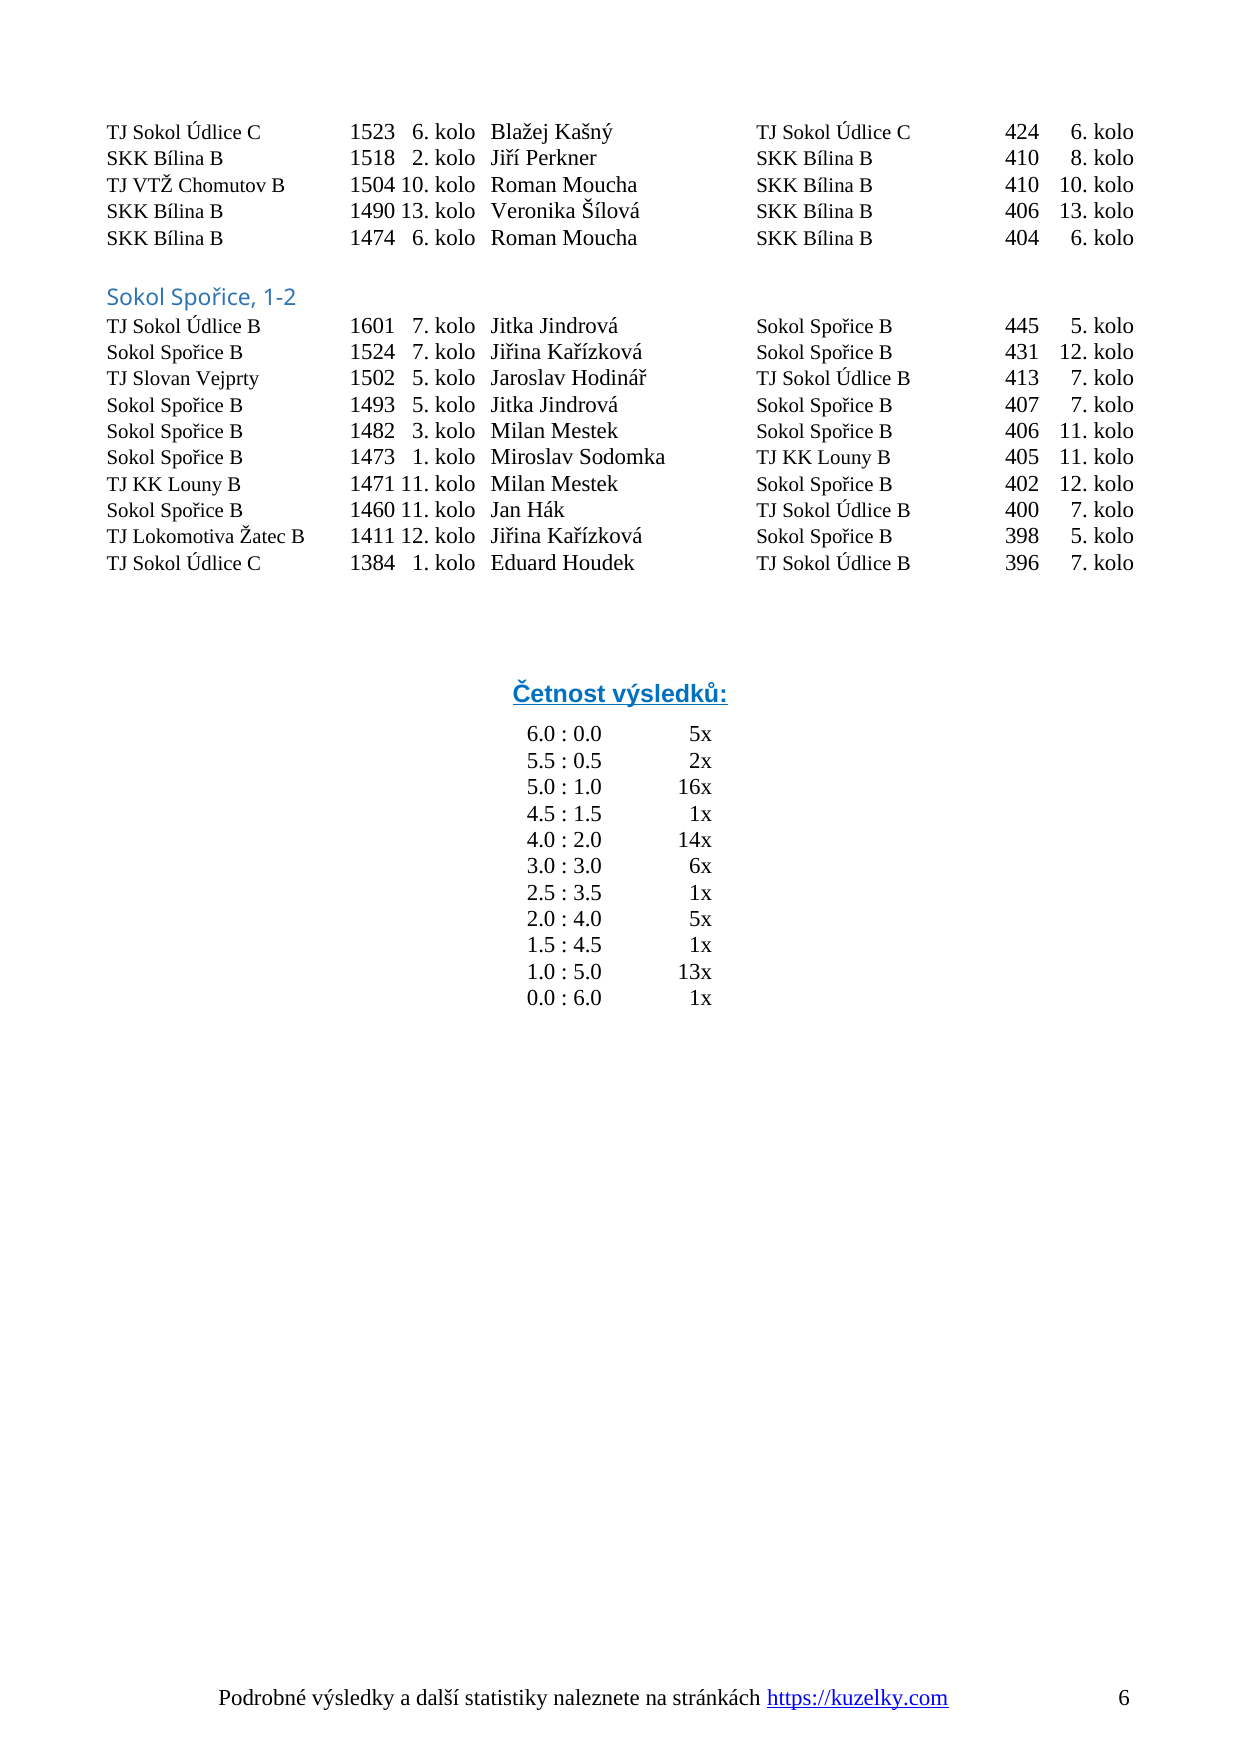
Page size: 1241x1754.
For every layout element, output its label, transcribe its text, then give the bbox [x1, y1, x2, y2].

text 3.0 : 3.0 6x [106, 852, 1134, 879]
text Sokol Spořice B 1524 7. kolo Jiřina Kařízková Sokol Spořice B 431 12. kolo [106, 338, 1134, 364]
text TJ Sokol Údlice B 1601 7. kolo Jitka Jindrová Sokol Spořice B 445 5. kolo [106, 312, 1134, 338]
text 1.5 : 4.5 1x [106, 931, 1134, 958]
text 6.0 : 0.0 5x [106, 721, 1134, 747]
text TJ VTŽ Chomutov B 1504 10. kolo Roman Moucha SKK Bílina B 410 10. kolo [106, 171, 1134, 197]
text TJ Slovan Vejprty 1502 5. kolo Jaroslav Hodinář TJ Sokol Údlice B 413 7. kolo [106, 364, 1134, 391]
text 0.0 : 6.0 1x [106, 984, 1134, 1010]
text TJ Lokomotiva Žatec B 1411 12. kolo Jiřina Kařízková Sokol Spořice B 398 5. kolo [106, 522, 1134, 549]
text 5.0 : 1.0 16x [106, 773, 1134, 799]
subtitle Sokol Spořice, 1-2 [106, 280, 1134, 312]
text 2.5 : 3.5 1x [106, 879, 1134, 905]
text Sokol Spořice B 1473 1. kolo Miroslav Sodomka TJ KK Louny B 405 11. kolo [106, 443, 1134, 470]
text 1.0 : 5.0 13x [106, 958, 1134, 984]
text 5.5 : 0.5 2x [106, 747, 1134, 773]
text Sokol Spořice B 1482 3. kolo Milan Mestek Sokol Spořice B 406 11. kolo [106, 417, 1134, 443]
text TJ KK Louny B 1471 11. kolo Milan Mestek Sokol Spořice B 402 12. kolo [106, 470, 1134, 496]
text SKK Bílina B 1474 6. kolo Roman Moucha SKK Bílina B 404 6. kolo [106, 223, 1134, 250]
text 4.5 : 1.5 1x [106, 799, 1134, 826]
text TJ Sokol Údlice C 1384 1. kolo Eduard Houdek TJ Sokol Údlice B 396 7. kolo [106, 549, 1134, 575]
text 2.0 : 4.0 5x [106, 905, 1134, 931]
text Sokol Spořice B 1493 5. kolo Jitka Jindrová Sokol Spořice B 407 7. kolo [106, 391, 1134, 417]
text TJ Sokol Údlice C 1523 6. kolo Blažej Kašný TJ Sokol Údlice C 424 6. kolo [106, 118, 1134, 144]
text SKK Bílina B 1490 13. kolo Veronika Šílová SKK Bílina B 406 13. kolo [106, 197, 1134, 223]
text 4.0 : 2.0 14x [106, 826, 1134, 852]
text Četnost výsledků: [94, 679, 1145, 708]
text Sokol Spořice B 1460 11. kolo Jan Hák TJ Sokol Údlice B 400 7. kolo [106, 496, 1134, 522]
text SKK Bílina B 1518 2. kolo Jiří Perkner SKK Bílina B 410 8. kolo [106, 144, 1134, 171]
